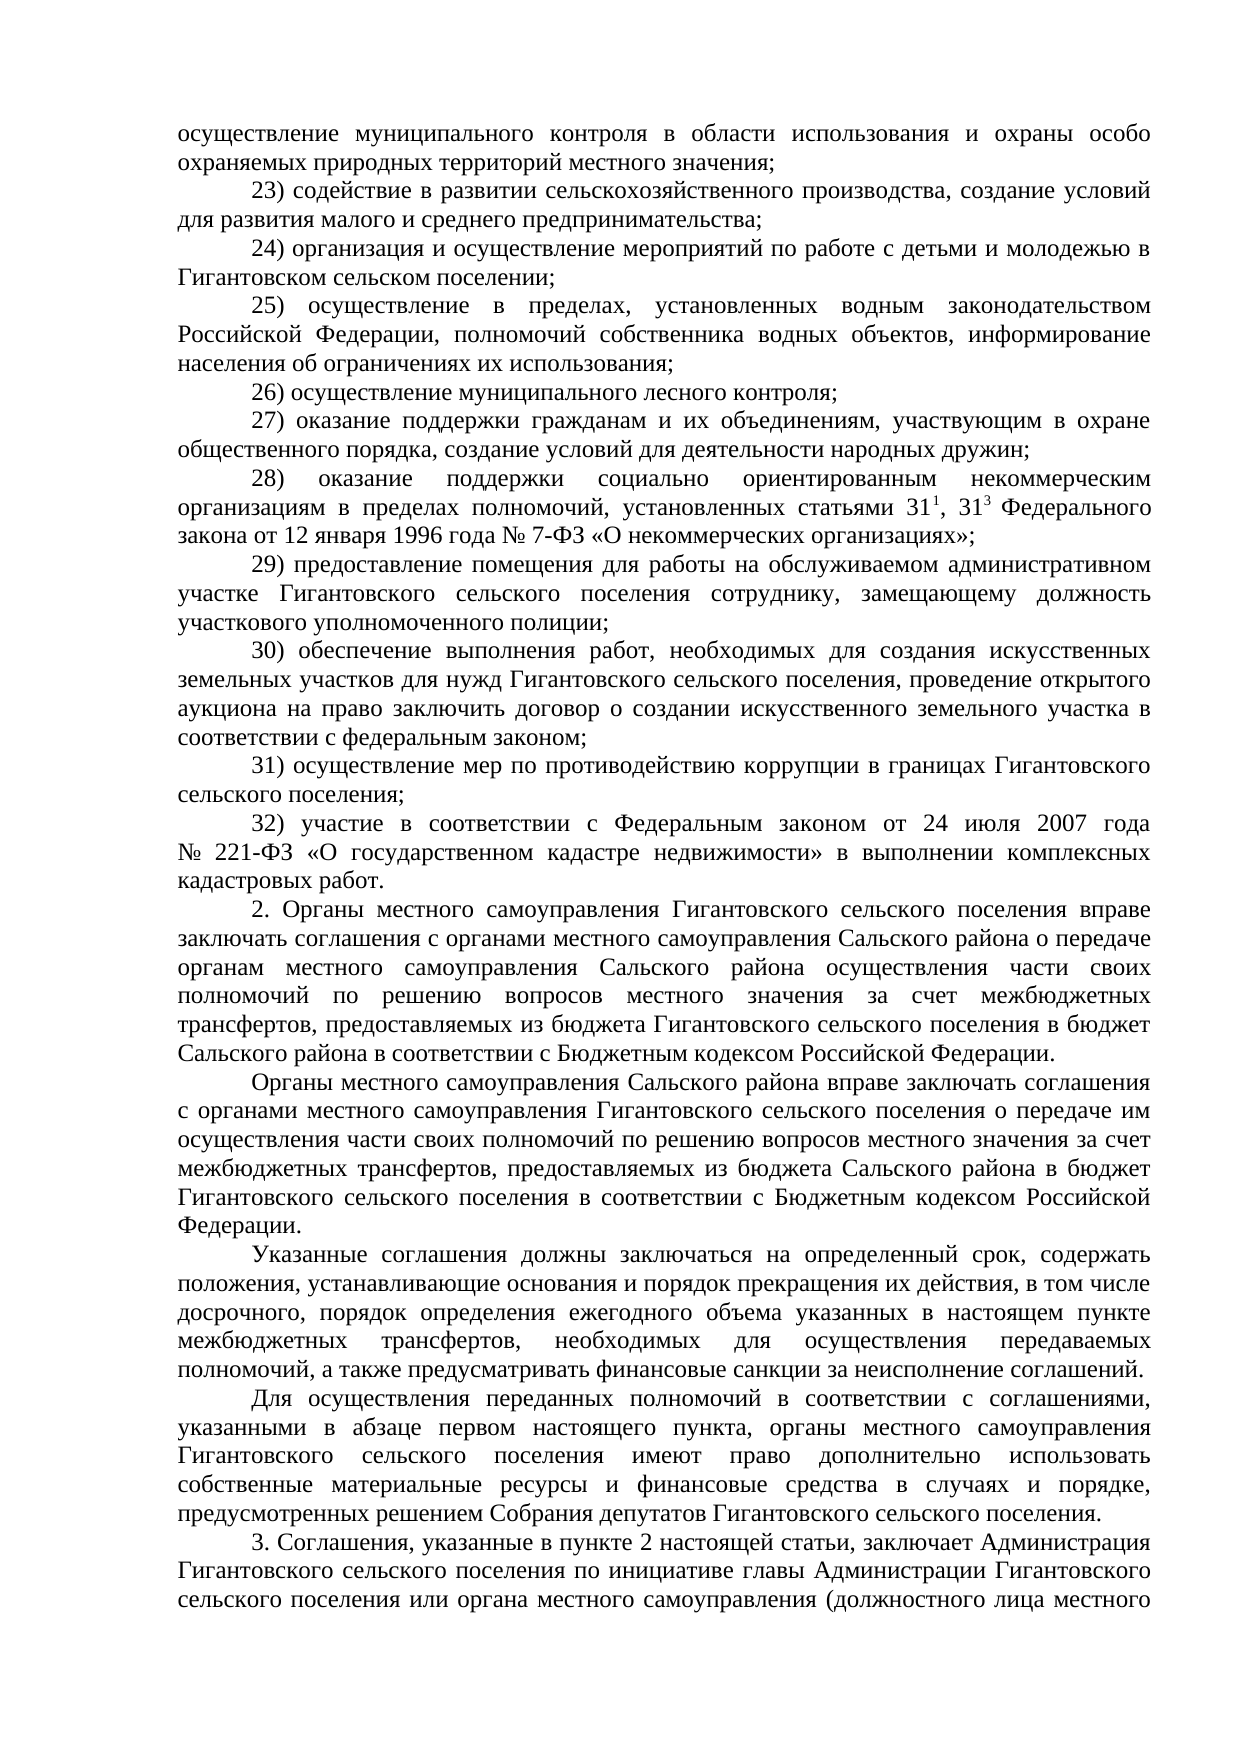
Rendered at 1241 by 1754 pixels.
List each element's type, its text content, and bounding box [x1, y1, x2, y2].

text Для осуществления переданных полномочий в соответствии с соглашениями, указанными в абзаце первом настоящего пункта, органы местного самоуправления Гигантовского сельского поселения имеют право дополнительно использовать собственные материальные ресурсы и финансовые средства в случаях и порядке, предусмотренных решением Собрания депутатов Гигантовского сельского поселения. [177, 1383, 1152, 1527]
text 24) организация и осуществление мероприятий по работе с детьми и молодежью в Гигантовском сельском поселении; [177, 233, 1152, 291]
text 31) осуществление мер по противодействию коррупции в границах Гигантовского сельского поселения; [177, 751, 1152, 808]
text 23) содействие в развитии сельскохозяйственного производства, создание условий для развития малого и среднего предпринимательства; [177, 176, 1152, 233]
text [177, 118, 1152, 176]
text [177, 1527, 1152, 1613]
text 25) осуществление в пределах, установленных водным законодательством Российской Федерации, полномочий собственника водных объектов, информирование населения об ограничениях их использования; [177, 291, 1152, 377]
text 2. Органы местного самоуправления Гигантовского сельского поселения вправе заключать соглашения с органами местного самоуправления Сальского района о передаче органам местного самоуправления Сальского района осуществления части своих полномочий по решению вопросов местного значения за счет межбюджетных трансфертов, предоставляемых из бюджета Гигантовского сельского поселения в бюджет Сальского района в соответствии с Бюджетным кодексом Российской Федерации. [177, 894, 1152, 1067]
text 32) участие в соответствии с Федеральным законом от 24 июля 2007 года № 221-ФЗ «О государственном кадастре недвижимости» в выполнении комплексных кадастровых работ. [177, 808, 1152, 894]
text Указанные соглашения должны заключаться на определенный срок, содержать положения, устанавливающие основания и порядок прекращения их действия, в том числе досрочного, порядок определения ежегодного объема указанных в настоящем пункте межбюджетных трансфертов, необходимых для осуществления передаваемых полномочий, а также предусматривать финансовые санкции за неисполнение соглашений. [177, 1239, 1152, 1383]
text 27) оказание поддержки гражданам и их объединениям, участвующим в охране общественного порядка, создание условий для деятельности народных дружин; [177, 406, 1152, 463]
text 29) предоставление помещения для работы на обслуживаемом административном участке Гигантовского сельского поселения сотруднику, замещающему должность участкового уполномоченного полиции; [177, 549, 1152, 636]
text Органы местного самоуправления Сальского района вправе заключать соглашения с органами местного самоуправления Гигантовского сельского поселения о передаче им осуществления части своих полномочий по решению вопросов местного значения за счет межбюджетных трансфертов, предоставляемых из бюджета Сальского района в бюджет Гигантовского сельского поселения в соответствии с Бюджетным кодексом Российской Федерации. [177, 1067, 1152, 1239]
text 26) осуществление муниципального лесного контроля; [177, 377, 1152, 406]
text 30) обеспечение выполнения работ, необходимых для создания искусственных земельных участков для нужд Гигантовского сельского поселения, проведение открытого аукциона на право заключить договор о создании искусственного земельного участка в соответствии с федеральным законом; [177, 636, 1152, 751]
text 28) оказание поддержки социально ориентированным некоммерческим организациям в пределах полномочий, установленных статьями 311, 313 Федерального закона от 12 января 1996 года № 7-ФЗ «О некоммерческих организациях»; [177, 463, 1152, 549]
